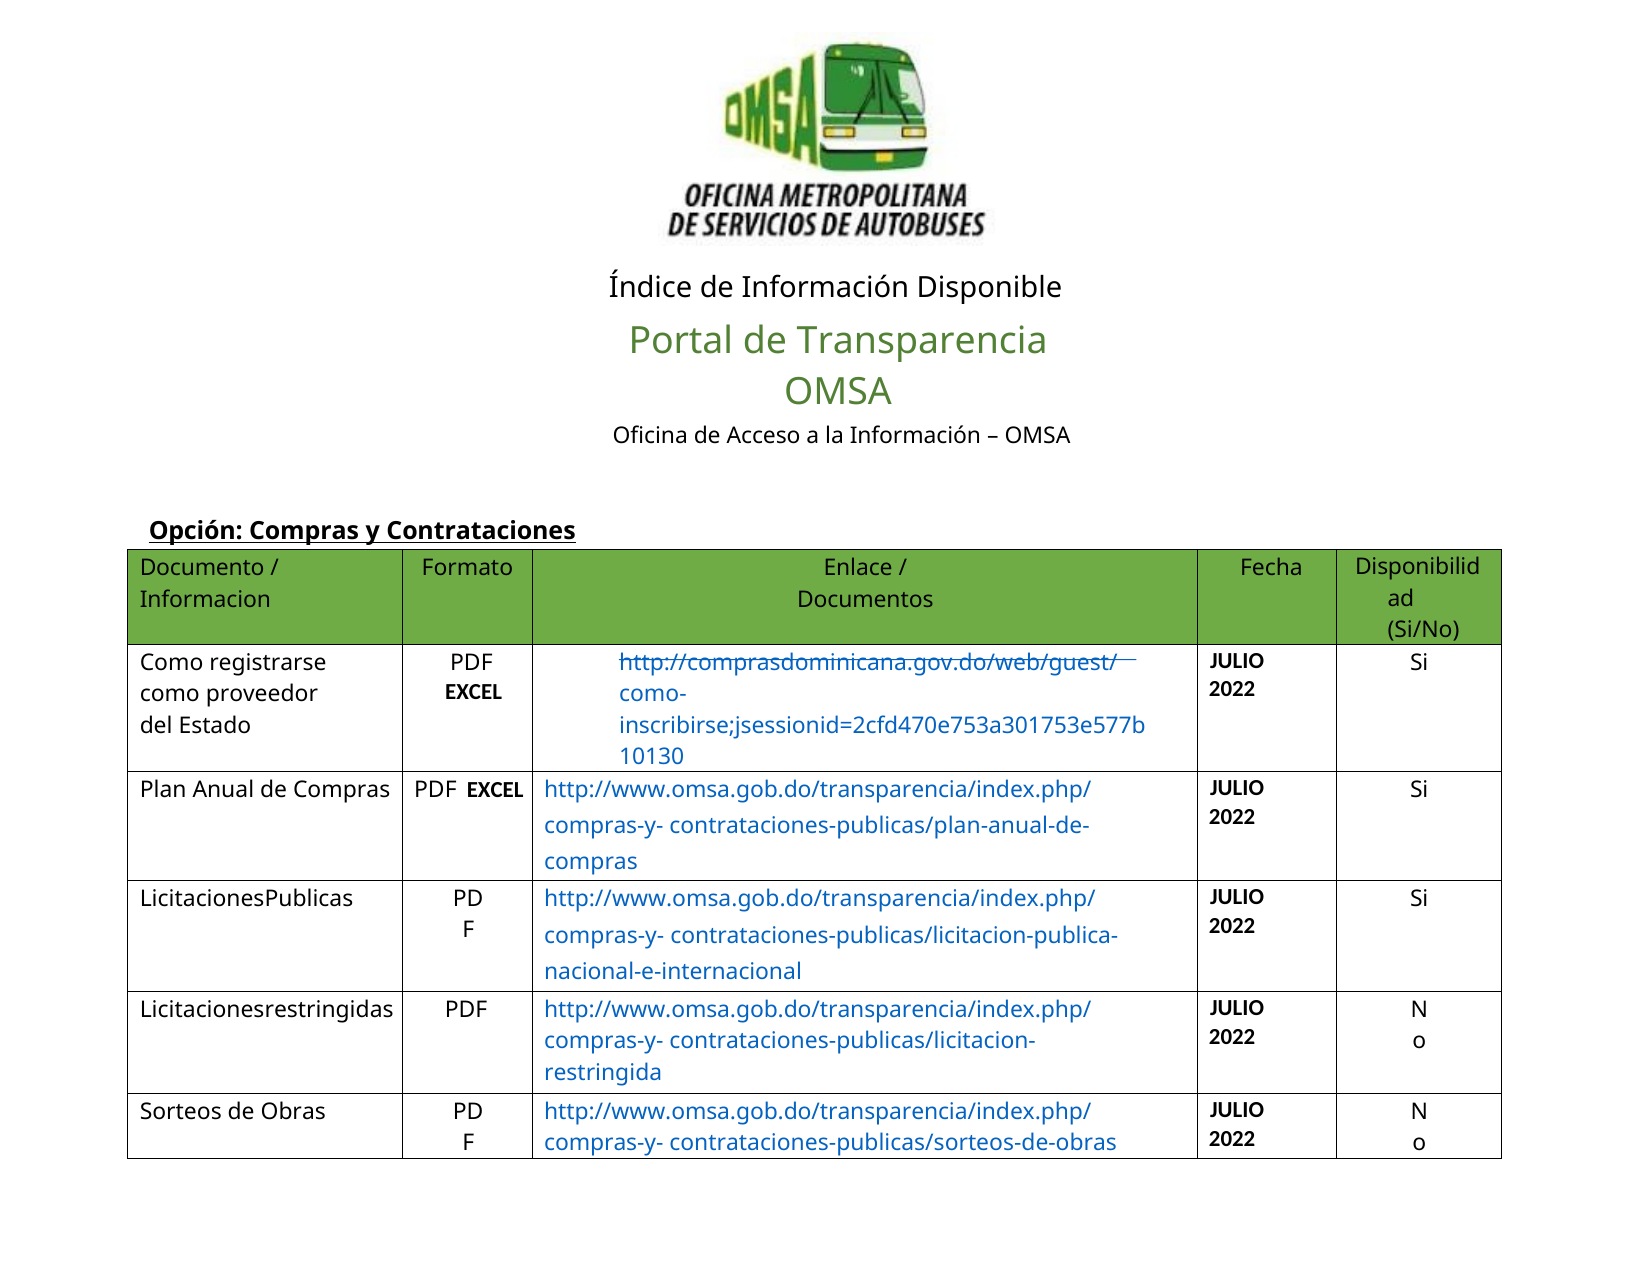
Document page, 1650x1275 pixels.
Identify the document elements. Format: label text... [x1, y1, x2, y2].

table_cell LicitacionesPublicas [128, 881, 402, 991]
table_cell Licitacionesrestringidas [128, 992, 402, 1093]
table_cell JULIO 2022 [1198, 1094, 1336, 1157]
table_cell JULIO 2022 [1198, 881, 1336, 991]
table_header Enlace / Documentos [533, 550, 1197, 644]
table_cell http://www.omsa.gob.do/transparencia/index.php/compras-y- contrataciones-publicas/sorteos-de-obras [533, 1094, 1197, 1157]
table_cell Plan Anual de Compras [128, 772, 402, 880]
table_cell JULIO 2022 [1198, 645, 1336, 771]
table_cell Si [1337, 645, 1501, 771]
text Opción: Compras y Contrataciones [148, 513, 1587, 547]
table_cell http://www.omsa.gob.do/transparencia/index.php/compras-y- contrataciones-publicas/plan-anual-de-compras [533, 772, 1197, 880]
table_cell PDF EXCEL [403, 645, 532, 771]
text Índice de Información Disponible [585, 266, 1086, 306]
table_cell Como registrarse como proveedor del Estado [128, 645, 402, 771]
table_cell JULIO 2022 [1198, 772, 1336, 880]
text Oficina de Acceso a la Información – OMSA [585, 419, 1097, 450]
table_cell No [1337, 1094, 1501, 1157]
table_cell PDF [403, 881, 532, 991]
table_header Documento / Informacion [128, 550, 402, 644]
table_cell Sorteos de Obras [128, 1094, 402, 1157]
table_cell Si [1337, 881, 1501, 991]
table_header Formato [403, 550, 532, 644]
table_cell http://www.omsa.gob.do/transparencia/index.php/compras-y- contrataciones-publicas/licitacion-publica-nacional-e-internacional [533, 881, 1197, 991]
table_cell No [1337, 992, 1501, 1093]
table_cell PDF [403, 1094, 532, 1157]
table_header Fecha [1198, 550, 1336, 644]
table_cell PDF [403, 992, 532, 1093]
picture [657, 32, 996, 246]
table_header Disponibilidad (Si/No) [1337, 550, 1501, 644]
table_cell JULIO 2022 [1198, 992, 1336, 1093]
table_cell PDF EXCEL [403, 772, 532, 880]
subtitle Portal de Transparencia OMSA [585, 313, 1091, 415]
table_cell Si [1337, 772, 1501, 880]
table_cell http://comprasdominicana.gov.do/web/guest/como- inscribirse;jsessionid=2cfd470e753a301753e577b10130 [533, 645, 1197, 771]
table_cell http://www.omsa.gob.do/transparencia/index.php/compras-y- contrataciones-publicas/licitacion-restringida [533, 992, 1197, 1093]
